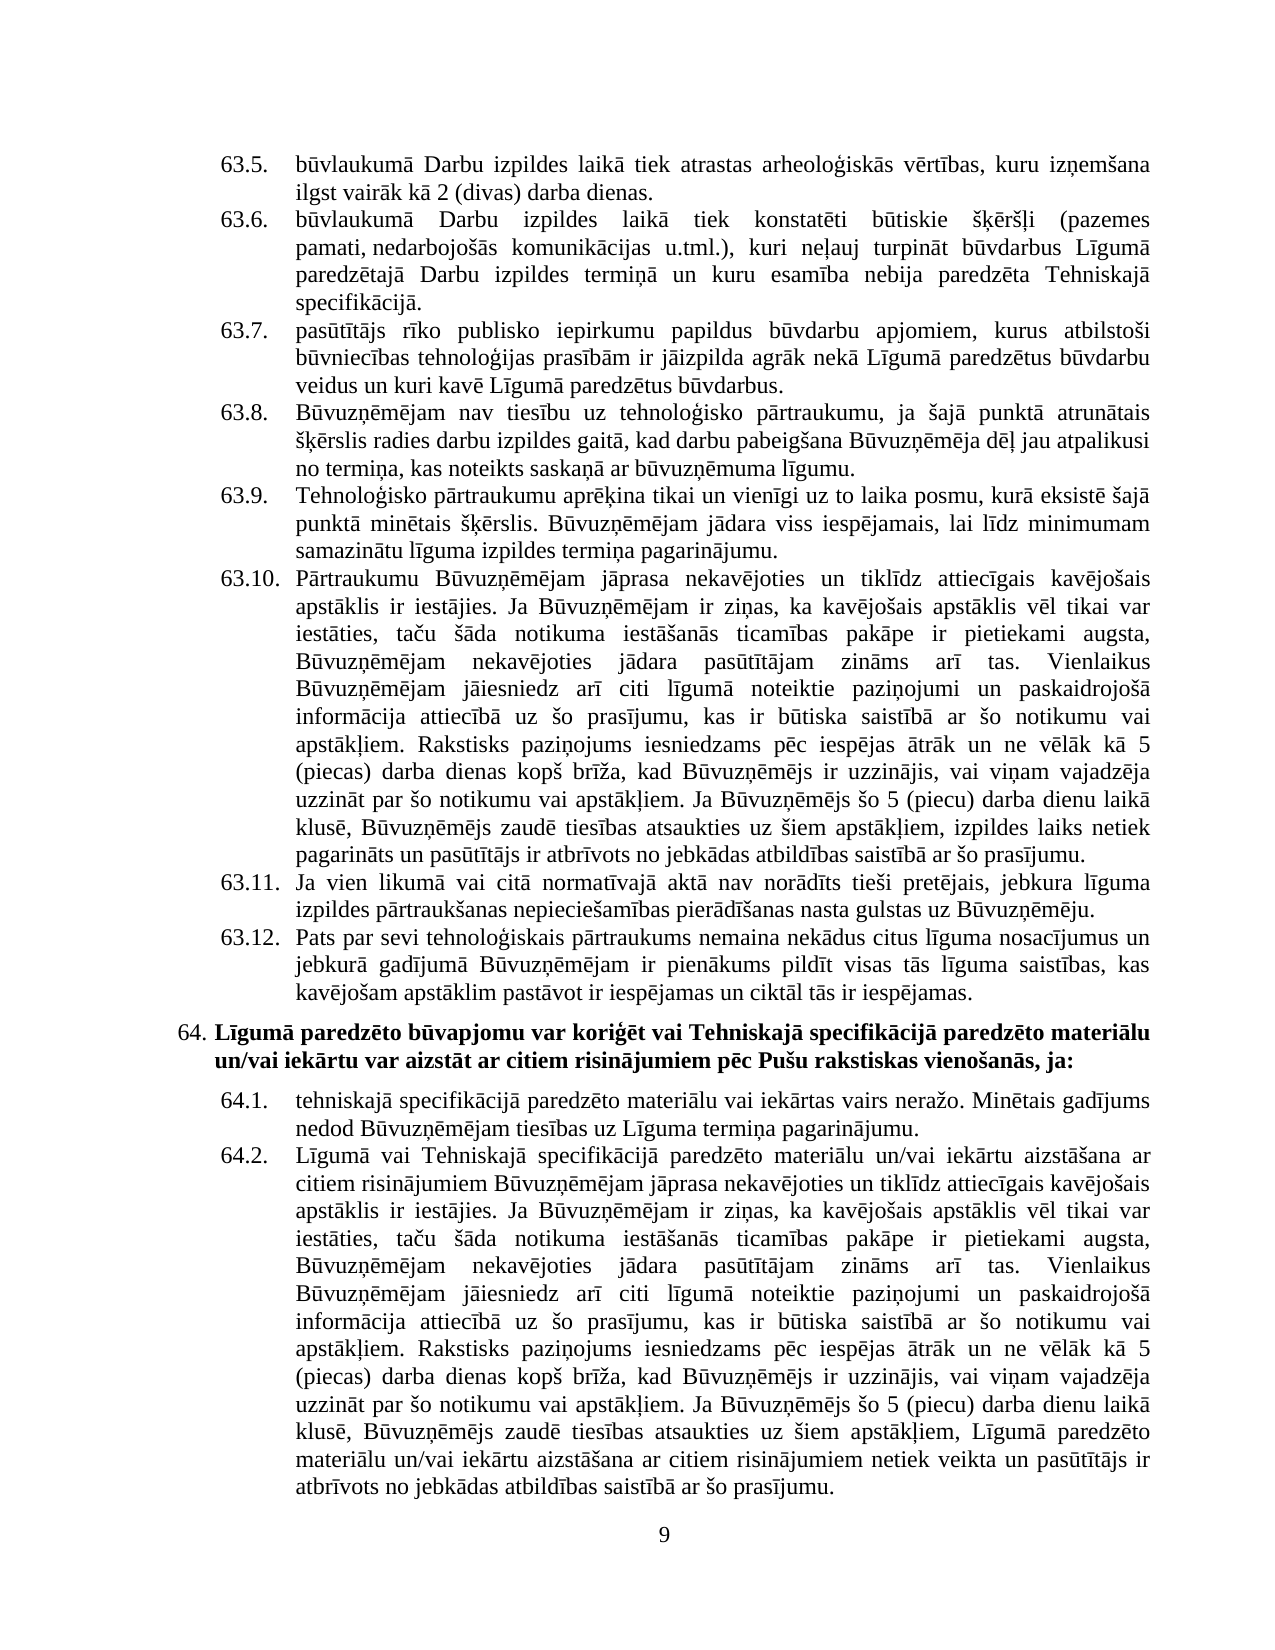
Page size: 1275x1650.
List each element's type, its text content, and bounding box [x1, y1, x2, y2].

list tehniskajā specifikācijā paredzēto materiālu vai iekārtas vairs neražo. Minētais gadījums nedod Būvuzņēmējam tiesības uz Līguma termiņa pagarinājumu. [220, 1086, 1152, 1141]
list Pats par sevi tehnoloģiskais pārtraukums nemaina nekādus citus līguma nosacījumus un jebkurā gadījumā Būvuzņēmējam ir pienākums pildīt visas tās līguma saistības, kas kavējošam apstāklim pastāvot ir iespējamas un ciktāl tās ir iespējamas. [220, 923, 1152, 1006]
list būvlaukumā Darbu izpildes laikā tiek konstatēti būtiskie šķēršļi (pazemes pamati, nedarbojošās komunikācijas u.tml.), kuri neļauj turpināt būvdarbus Līgumā paredzētajā Darbu izpildes termiņā un kuru esamība nebija paredzēta Tehniskajā specifikācijā. [220, 205, 1152, 316]
list Ja vien likumā vai citā normatīvajā aktā nav norādīts tieši pretējais, jebkura līguma izpildes pārtraukšanas nepieciešamības pierādīšanas nasta gulstas uz Būvuzņēmēju. [220, 868, 1152, 923]
list Tehnoloģisko pārtraukumu aprēķina tikai un vienīgi uz to laika posmu, kurā eksistē šajā punktā minētais šķērslis. Būvuzņēmējam jādara viss iespējamais, lai līdz minimumam samazinātu līguma izpildes termiņa pagarinājumu. [220, 481, 1152, 564]
list pasūtītājs rīko publisko iepirkumu papildus būvdarbu apjomiem, kurus atbilstoši būvniecības tehnoloģijas prasībām ir jāizpilda agrāk nekā Līgumā paredzētus būvdarbu veidus un kuri kavē Līgumā paredzētus būvdarbus. [220, 316, 1152, 398]
list Pārtraukumu Būvuzņēmējam jāprasa nekavējoties un tiklīdz attiecīgais kavējošais apstāklis ir iestājies. Ja Būvuzņēmējam ir ziņas, ka kavējošais apstāklis vēl tikai var iestāties, taču šāda notikuma iestāšanās ticamības pakāpe ir pietiekami augsta, Būvuzņēmējam nekavējoties jādara pasūtītājam zināms arī tas. Vienlaikus Būvuzņēmējam jāiesniedz arī citi līgumā noteiktie paziņojumi un paskaidrojošā informācija attiecībā uz šo prasījumu, kas ir būtiska saistībā ar šo notikumu vai apstākļiem. Rakstisks paziņojums iesniedzams pēc iespējas ātrāk un ne vēlāk kā 5 (piecas) darba dienas kopš brīža, kad Būvuzņēmējs ir uzzinājis, vai viņam vajadzēja uzzināt par šo notikumu vai apstākļiem. Ja Būvuzņēmējs šo 5 (piecu) darba dienu laikā klusē, Būvuzņēmējs zaudē tiesības atsaukties uz šiem apstākļiem, izpildes laiks netiek pagarināts un pasūtītājs ir atbrīvots no jebkādas atbildības saistībā ar šo prasījumu. [220, 564, 1152, 868]
list Līgumā vai Tehniskajā specifikācijā paredzēto materiālu un/vai iekārtu aizstāšana ar citiem risinājumiem Būvuzņēmējam jāprasa nekavējoties un tiklīdz attiecīgais kavējošais apstāklis ir iestājies. Ja Būvuzņēmējam ir ziņas, ka kavējošais apstāklis vēl tikai var iestāties, taču šāda notikuma iestāšanās ticamības pakāpe ir pietiekami augsta, Būvuzņēmējam nekavējoties jādara pasūtītājam zināms arī tas. Vienlaikus Būvuzņēmējam jāiesniedz arī citi līgumā noteiktie paziņojumi un paskaidrojošā informācija attiecībā uz šo prasījumu, kas ir būtiska saistībā ar šo notikumu vai apstākļiem. Rakstisks paziņojums iesniedzams pēc iespējas ātrāk un ne vēlāk kā 5 (piecas) darba dienas kopš brīža, kad Būvuzņēmējs ir uzzinājis, vai viņam vajadzēja uzzināt par šo notikumu vai apstākļiem. Ja Būvuzņēmējs šo 5 (piecu) darba dienu laikā klusē, Būvuzņēmējs zaudē tiesības atsaukties uz šiem apstākļiem, Līgumā paredzēto materiālu un/vai iekārtu aizstāšana ar citiem risinājumiem netiek veikta un pasūtītājs ir atbrīvots no jebkādas atbildības saistībā ar šo prasījumu. [220, 1141, 1152, 1500]
list Būvuzņēmējam nav tiesību uz tehnoloģisko pārtraukumu, ja šajā punktā atrunātais šķērslis radies darbu izpildes gaitā, kad darbu pabeigšana Būvuzņēmēja dēļ jau atpalikusi no termiņa, kas noteikts saskaņā ar būvuzņēmuma līgumu. [220, 398, 1152, 481]
list būvlaukumā Darbu izpildes laikā tiek atrastas arheoloģiskās vērtības, kuru izņemšana ilgst vairāk kā 2 (divas) darba dienas. [220, 150, 1152, 205]
list Līgumā paredzēto būvapjomu var koriģēt vai Tehniskajā specifikācijā paredzēto materiālu un/vai iekārtu var aizstāt ar citiem risinājumiem pēc Pušu rakstiskas vienošanās, ja: [177, 1018, 1152, 1073]
